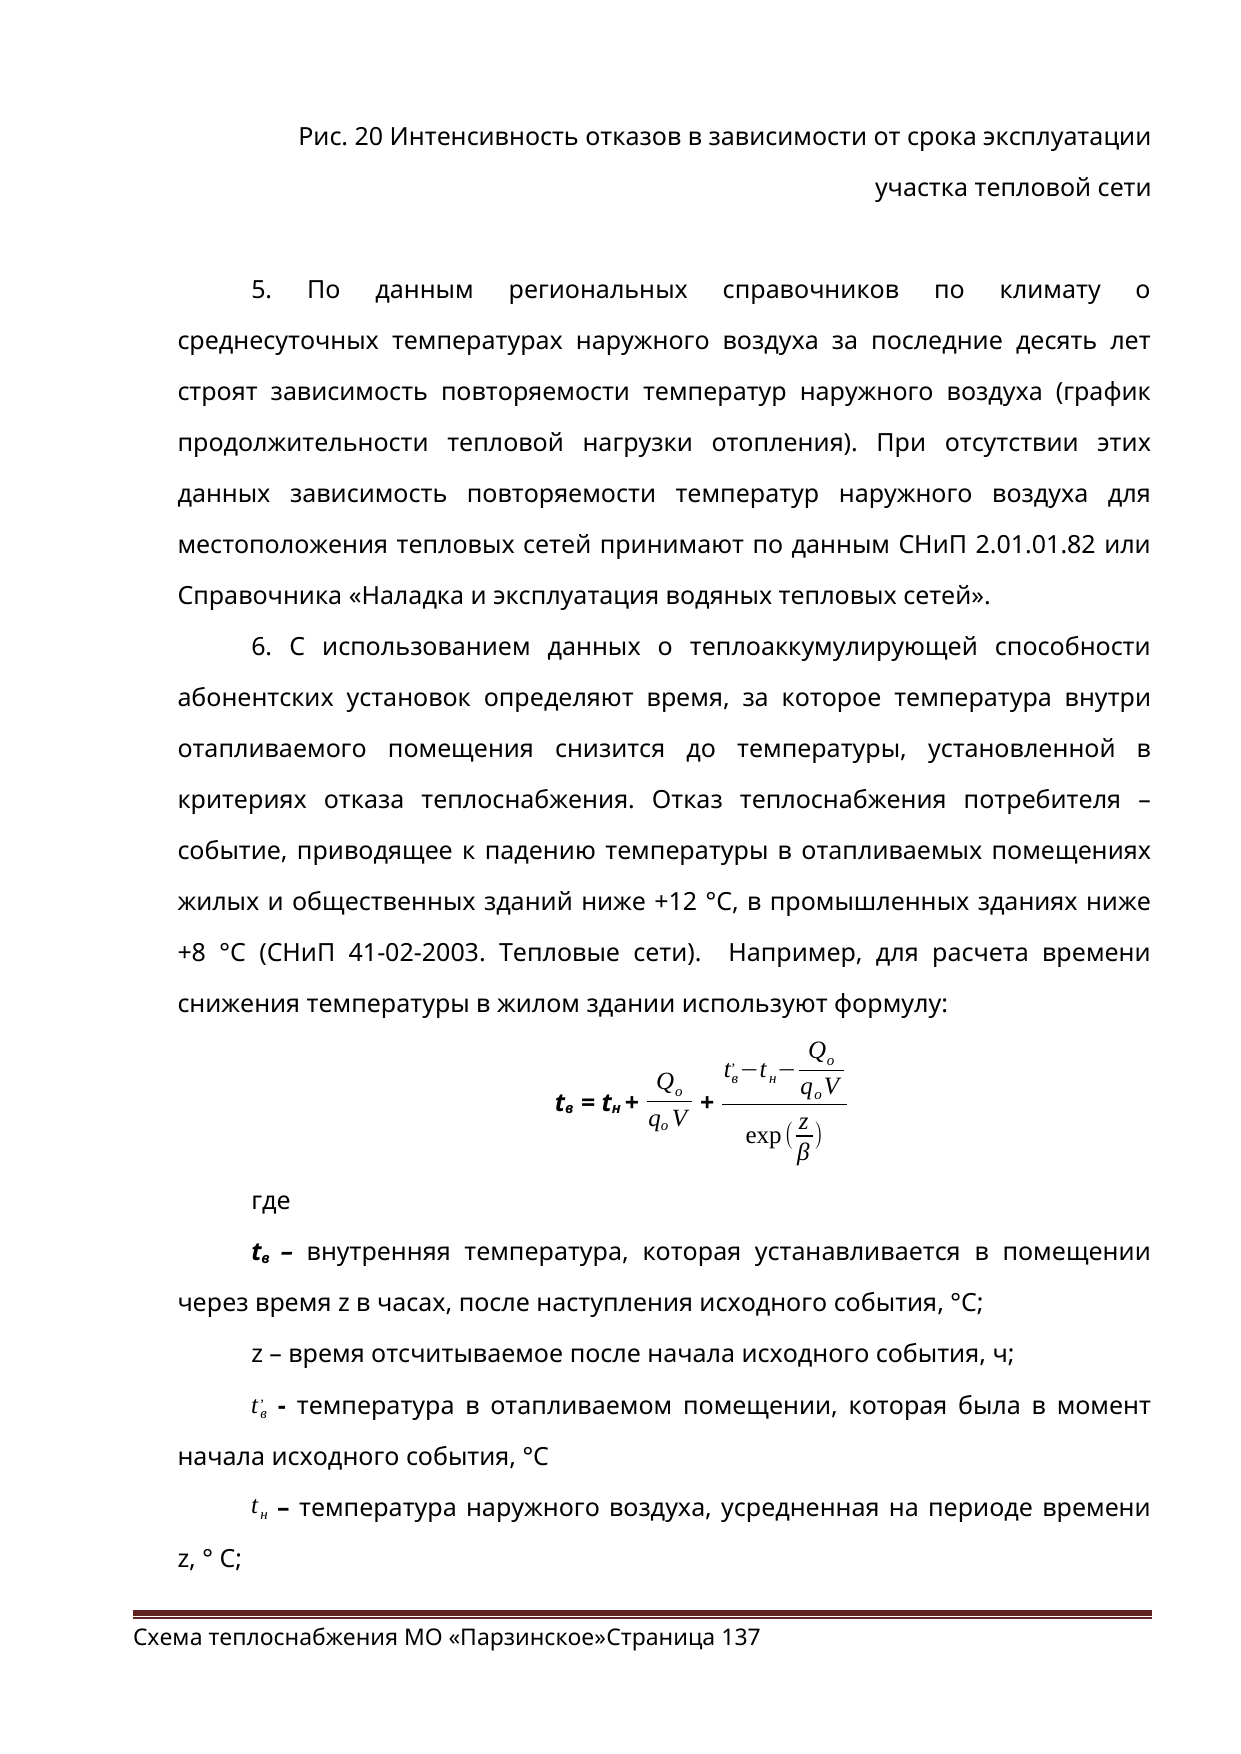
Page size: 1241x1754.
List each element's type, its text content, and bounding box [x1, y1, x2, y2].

text - температура в отапливаемом помещении, которая была в момент начала исходного события, °С [177, 1387, 1152, 1473]
text z – время отсчитываемое после начала исходного события, ч; [177, 1336, 1152, 1370]
text tв – внутренняя температура, которая устанавливается в помещении через время z в часах, после наступления исходного события, °С; [177, 1234, 1152, 1319]
text где [177, 1183, 1152, 1217]
text – температура наружного воздуха, усредненная на периоде времени z, ° С; [177, 1490, 1152, 1575]
text 6. С использованием данных о теплоаккумулирующей способности абонентских установок определяют время, за которое температура внутри отапливаемого помещения снизится до температуры, установленной в критериях отказа теплоснабжения. Отказ теплоснабжения потребителя – событие, приводящее к падению температуры в отапливаемых помещениях жилых и общественных зданий ниже +12 °С, в промышленных зданиях ниже +8 °С (СНиП 41-02-2003. Тепловые сети). Например, для расчета времени снижения температуры в жилом здании используют формулу: [177, 628, 1152, 1020]
text 5. По данным региональных справочников по климату о среднесуточных температурах наружного воздуха за последние десять лет строят зависимость повторяемости температур наружного воздуха (график продолжительности тепловой нагрузки отопления). При отсутствии этих данных зависимость повторяемости температур наружного воздуха для местоположения тепловых сетей принимают по данным СНиП 2.01.01.82 или Справочника «Наладка и эксплуатация водяных тепловых сетей». [177, 271, 1152, 612]
text Рис. 20 Интенсивность отказов в зависимости от срока эксплуатации участка тепловой сети [177, 118, 1152, 203]
text tв = tн + + [177, 1037, 1152, 1166]
